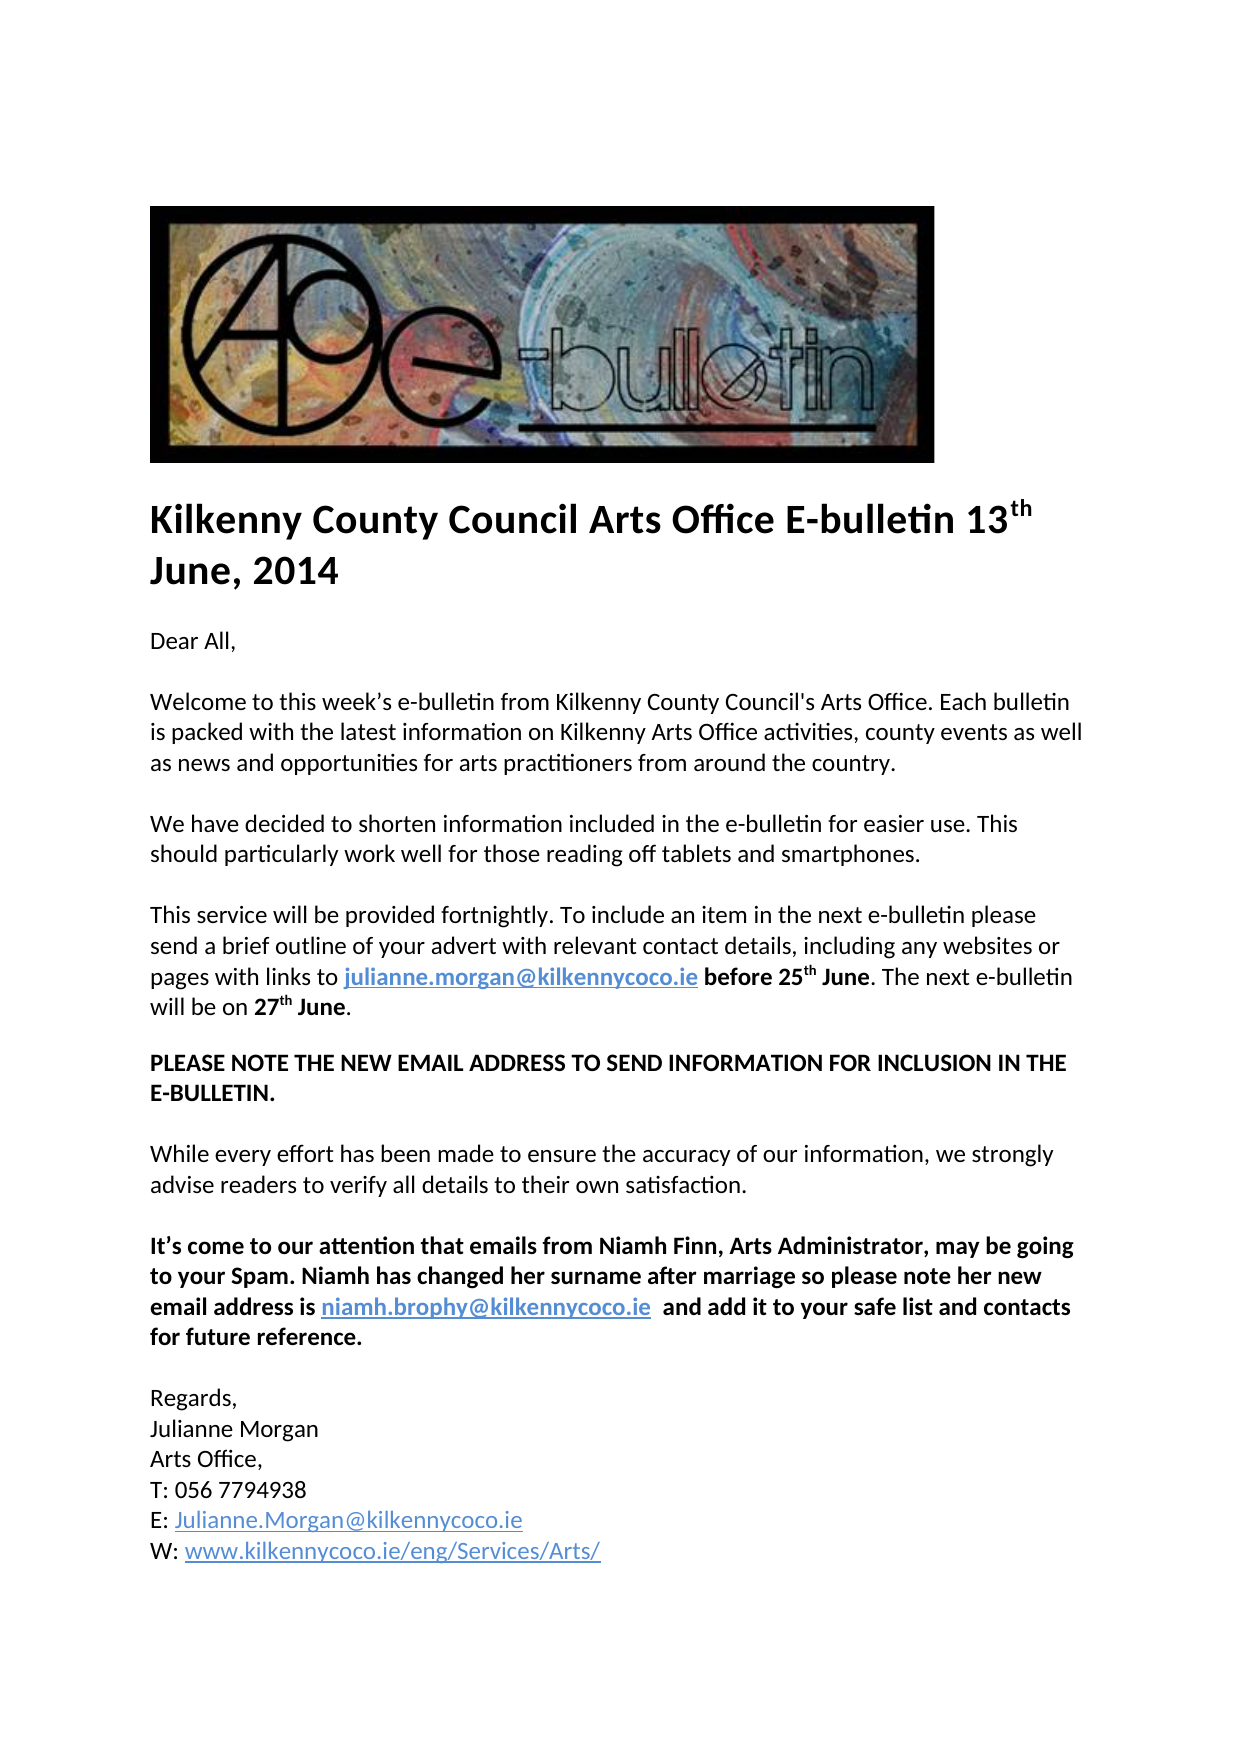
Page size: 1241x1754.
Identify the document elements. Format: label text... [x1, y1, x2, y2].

text PLEASE NOTE THE NEW EMAIL ADDRESS TO SEND INFORMATION FOR INCLUSION IN THE E-BULLETIN. [150, 1047, 1090, 1108]
text We have decided to shorten information included in the e-bulletin for easier use. This should particularly work well for those reading off tablets and smartphones. [150, 808, 1090, 869]
picture [150, 206, 935, 463]
text This service will be provided fortnightly. To include an item in the next e-bulletin please send a brief outline of your advert with relevant contact details, including any websites or pages with links to julianne.morgan@kilkennycoco.ie before 25th June. The next e-bulletin will be on 27th June. [150, 900, 1090, 1022]
text Dear All, Welcome to this week’s e-bulletin from Kilkenny County Council's Arts Office. Each bulletin is packed with the latest information on Kilkenny Arts Office activities, county events as well as news and opportunities for arts practitioners from around the country. [150, 625, 1090, 778]
text While every effort has been made to ensure the accuracy of our information, we strongly advise readers to verify all details to their own satisfaction. [150, 1108, 1090, 1199]
text It’s come to our attention that emails from Niamh Finn, Arts Administrator, may be going to your Spam. Niamh has changed her surname after marriage so please note her new email address is niamh.brophy@kilkennycoco.ie and add it to your safe list and contacts for future reference. [150, 1230, 1090, 1352]
title Kilkenny County Council Arts Office E-bulletin 13th June, 2014 [150, 493, 1090, 594]
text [150, 1352, 1090, 1566]
